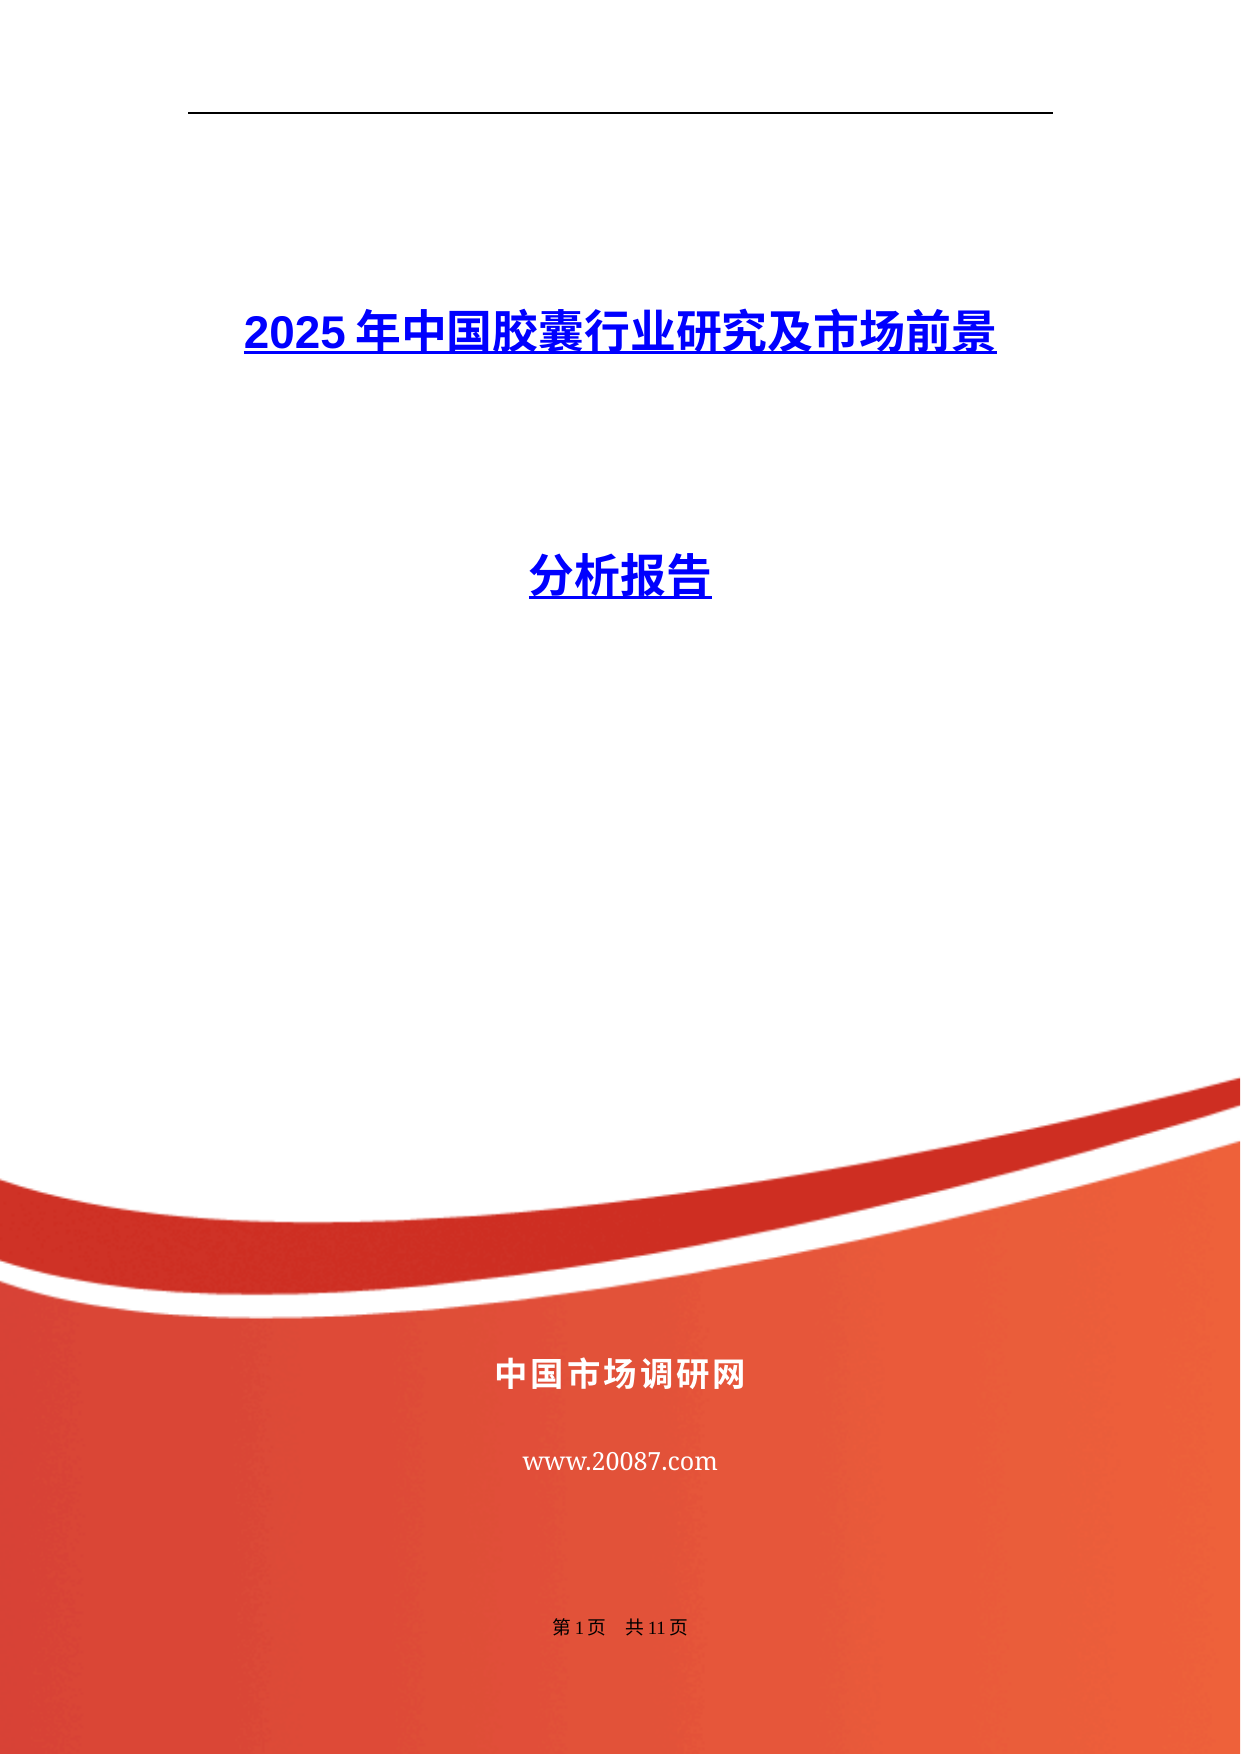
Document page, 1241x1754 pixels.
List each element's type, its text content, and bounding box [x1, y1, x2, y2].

table_header 2025年中国胶囊行业研究及市场前景分析报告 [188, 207, 1053, 773]
picture [0, 1006, 1241, 1754]
subtitle 中国市场调研网 [187, 1339, 1053, 1404]
text www.20087.com [187, 1428, 1053, 1493]
